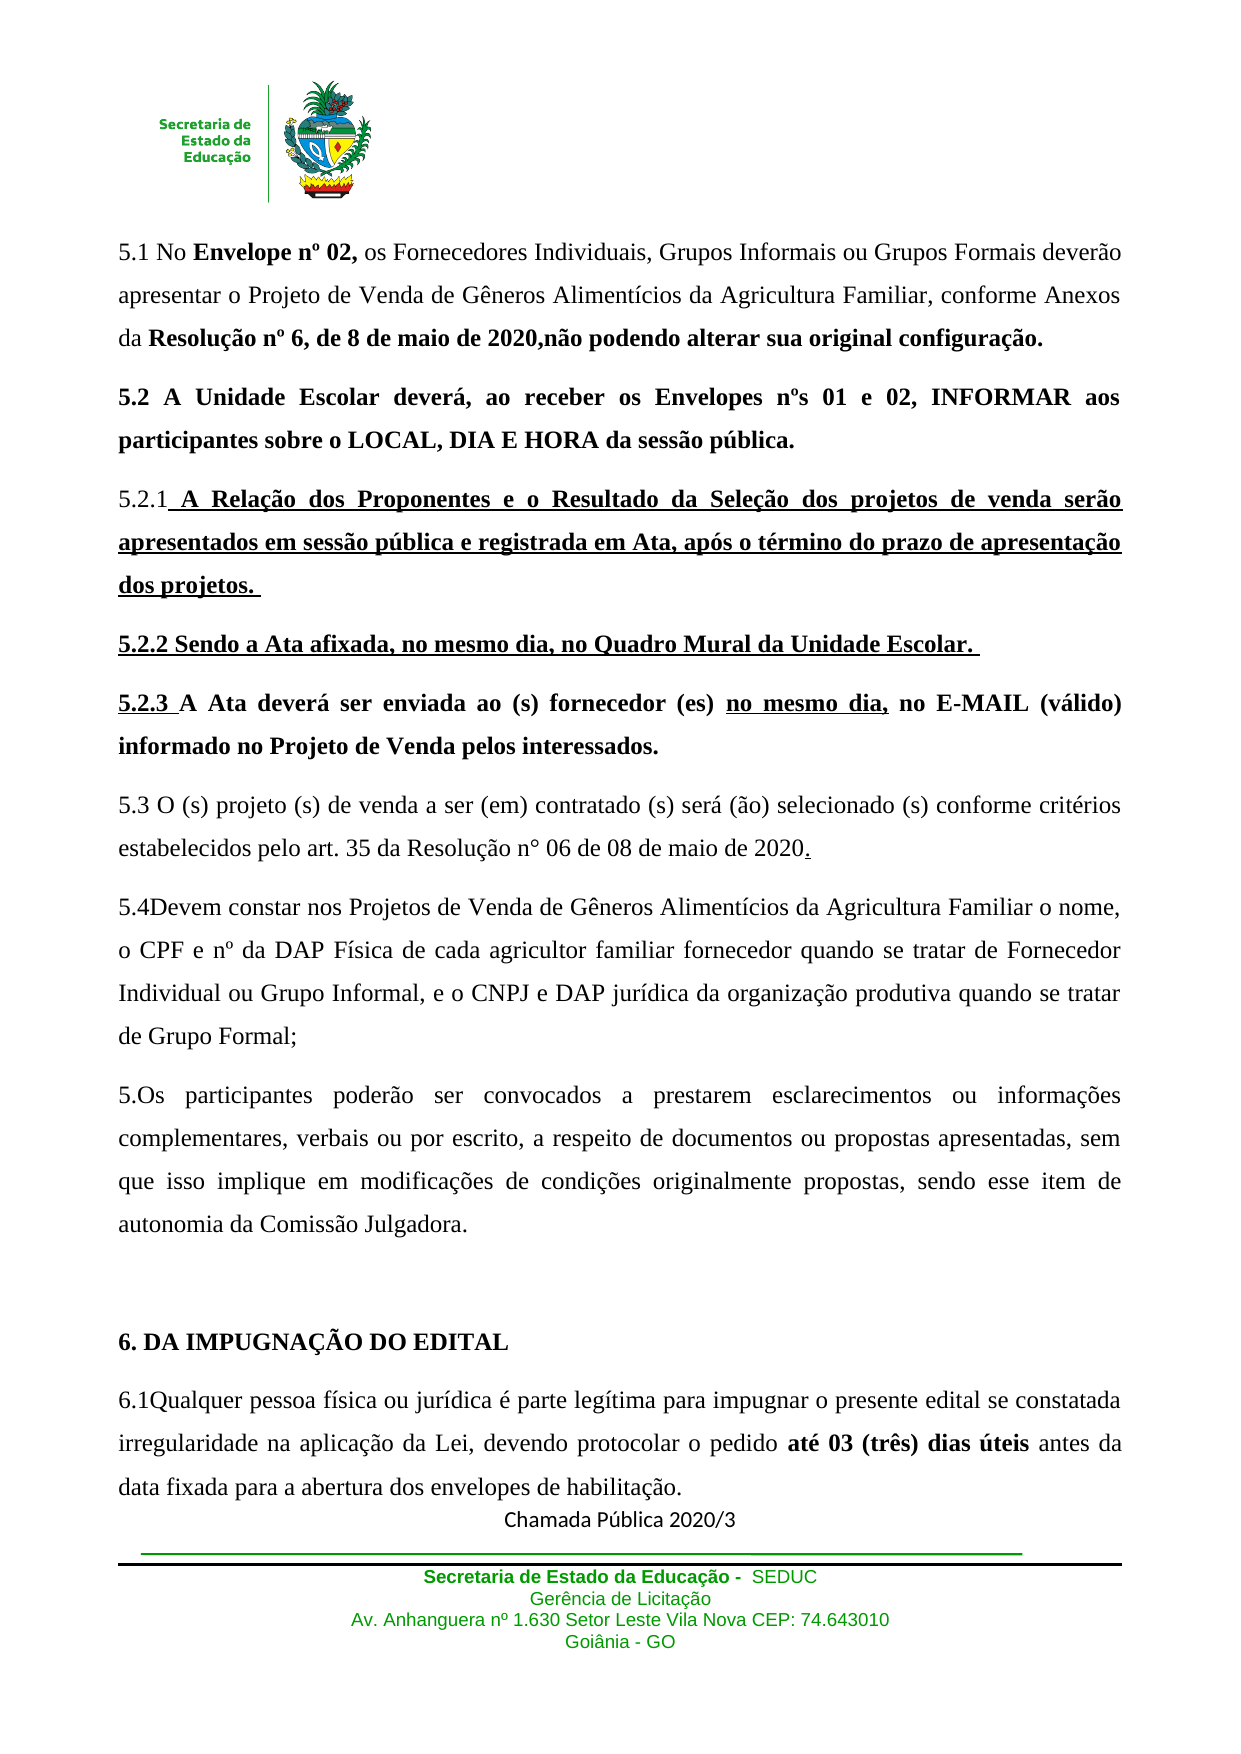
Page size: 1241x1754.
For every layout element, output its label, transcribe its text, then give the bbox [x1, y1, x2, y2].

text 5.4Devem constar nos Projetos de Venda de Gêneros Alimentícios da Agricultura Familiar o nome, o CPF e nº da DAP Física de cada agricultor familiar fornecedor quando se tratar de Fornecedor Individual ou Grupo Informal, e o CNPJ e DAP jurídica da organização produtiva quando se tratar de Grupo Formal; [118, 892, 1122, 1050]
text 6. DA IMPUGNAÇÃO DO EDITAL [118, 1327, 1122, 1355]
picture [118, 73, 412, 210]
text 5.Os participantes poderão ser convocados a prestarem esclarecimentos ou informações complementares, verbais ou por escrito, a respeito de documentos ou propostas apresentadas, sem que isso implique em modificações de condições originalmente propostas, sendo esse item de autonomia da Comissão Julgadora. [118, 1080, 1122, 1238]
text 5.2.2 Sendo a Ata afixada, no mesmo dia, no Quadro Mural da Unidade Escolar. [118, 629, 1122, 658]
text 6.1Qualquer pessoa física ou jurídica é parte legítima para impugnar o presente edital se constatada irregularidade na aplicação da Lei, devendo protocolar o pedido até 03 (três) dias úteis antes da data fixada para a abertura dos envelopes de habilitação. [118, 1385, 1122, 1500]
text 5.2.3 A Ata deverá ser enviada ao (s) fornecedor (es) no mesmo dia, no E-MAIL (válido) informado no Projeto de Venda pelos interessados. [118, 688, 1122, 760]
text 5.1 No Envelope nº 02, os Fornecedores Individuais, Grupos Informais ou Grupos Formais deverão apresentar o Projeto de Venda de Gêneros Alimentícios da Agricultura Familiar, conforme Anexos da Resolução nº 6, de 8 de maio de 2020,não podendo alterar sua original configuração. [118, 237, 1122, 352]
text 5.2.1 A Relação dos Proponentes e o Resultado da Seleção dos projetos de venda serão apresentados em sessão pública e registrada em Ata, após o término do prazo de apresentação dos projetos. [118, 554, 1122, 599]
text 5.3 O (s) projeto (s) de venda a ser (em) contratado (s) será (ão) selecionado (s) conforme critérios estabelecidos pelo art. 35 da Resolução n° 06 de 08 de maio de 2020. [118, 790, 1122, 862]
text 5.2.1 A Relação dos Proponentes e o Resultado da Seleção dos projetos de venda serão apresentados em sessão pública e registrada em Ata, após o término do prazo de apresentação dos projetos. [118, 484, 1122, 552]
text 5.2 A Unidade Escolar deverá, ao receber os Envelopes nºs 01 e 02, INFORMAR aos participantes sobre o LOCAL, DIA E HORA da sessão pública. [118, 382, 1122, 454]
